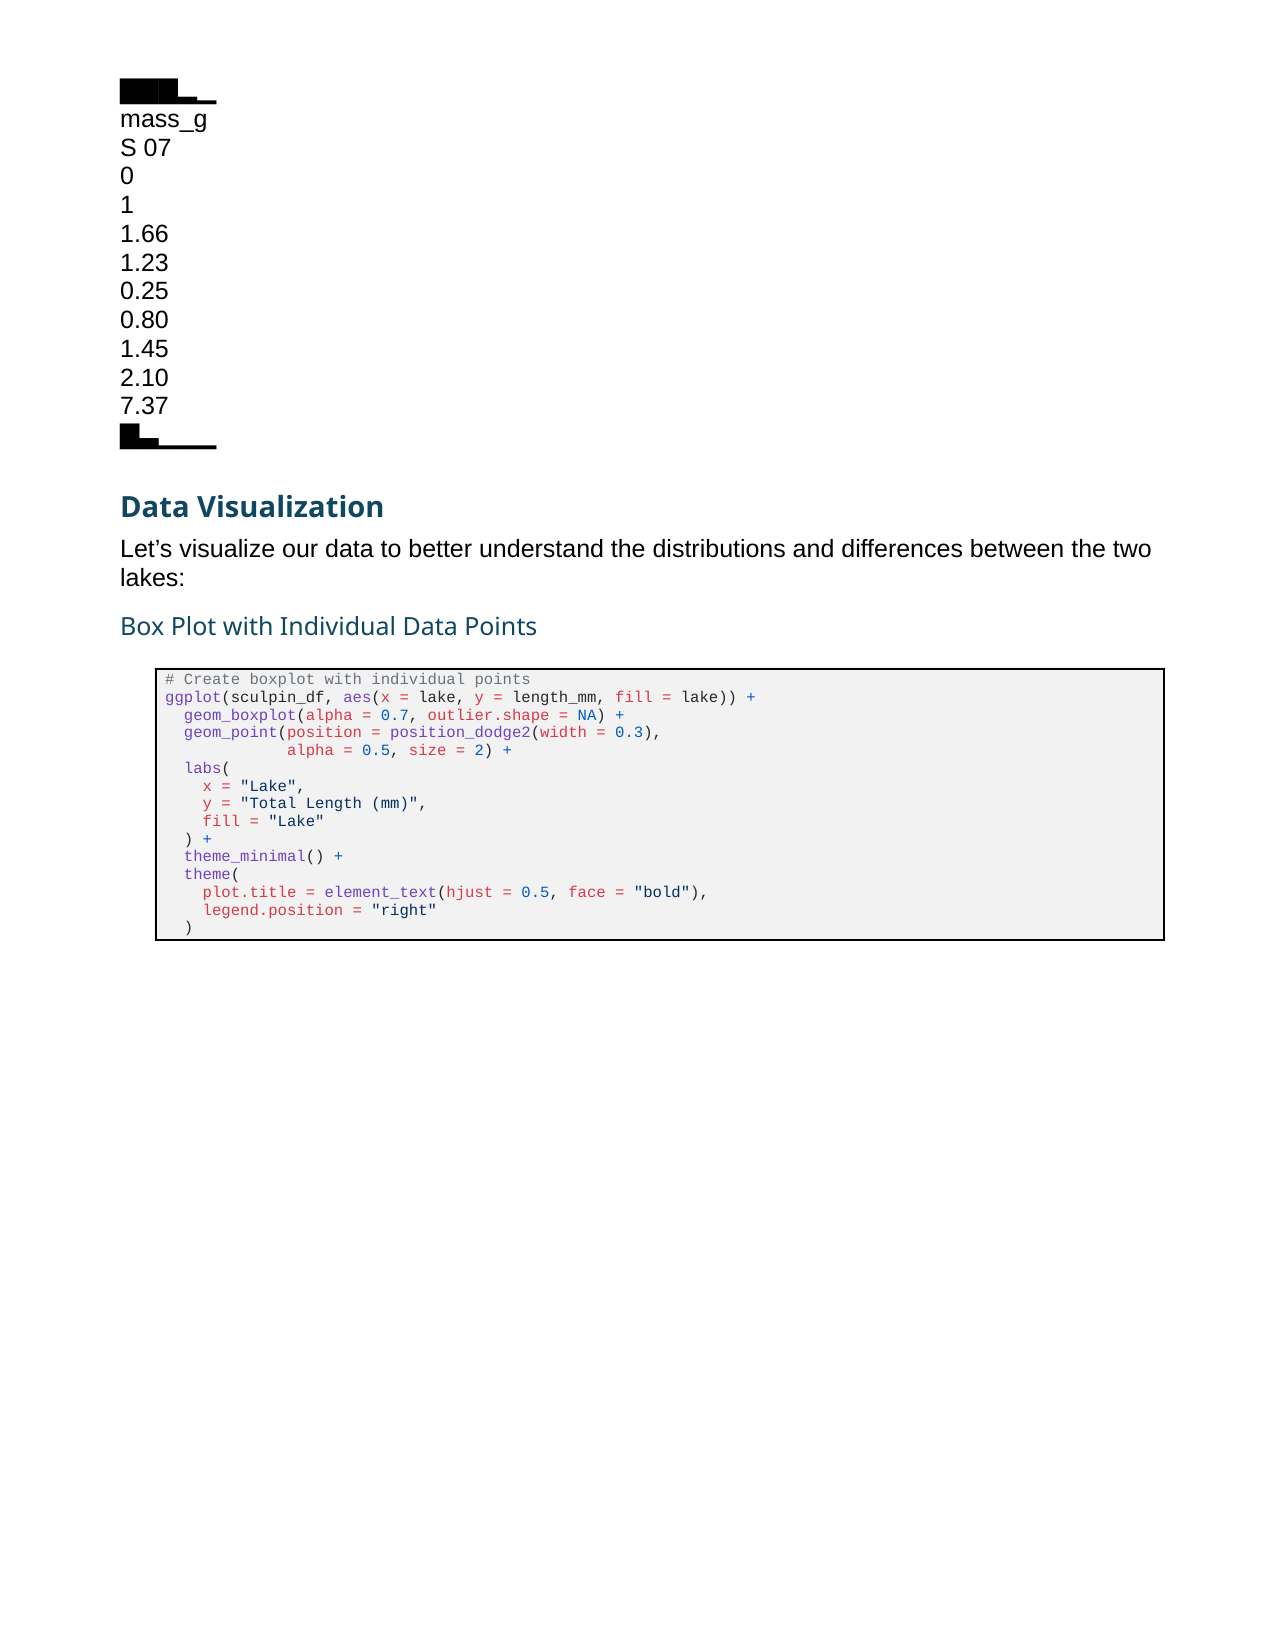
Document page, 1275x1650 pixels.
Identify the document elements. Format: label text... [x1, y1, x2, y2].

subtitle Box Plot with Individual Data Points [120, 608, 1200, 642]
subtitle Data Visualization [120, 486, 1200, 526]
text # Create boxplot with individual points ggplot(sculpin_df, aes(x = lake, y = length_mm, fill = lake)) + geom_boxplot(alpha = 0.7, outlier.shape = NA) + geom_point(position = position_dodge2(width = 0.3), alpha = 0.5, size = 2) + labs( x = "Lake", y = "Total Length (mm)", fill = "Lake" ) + theme_minimal() + theme( plot.title = element_text(hjust = 0.5, face = "bold"), legend.position = "right" ) [157, 670, 1163, 939]
